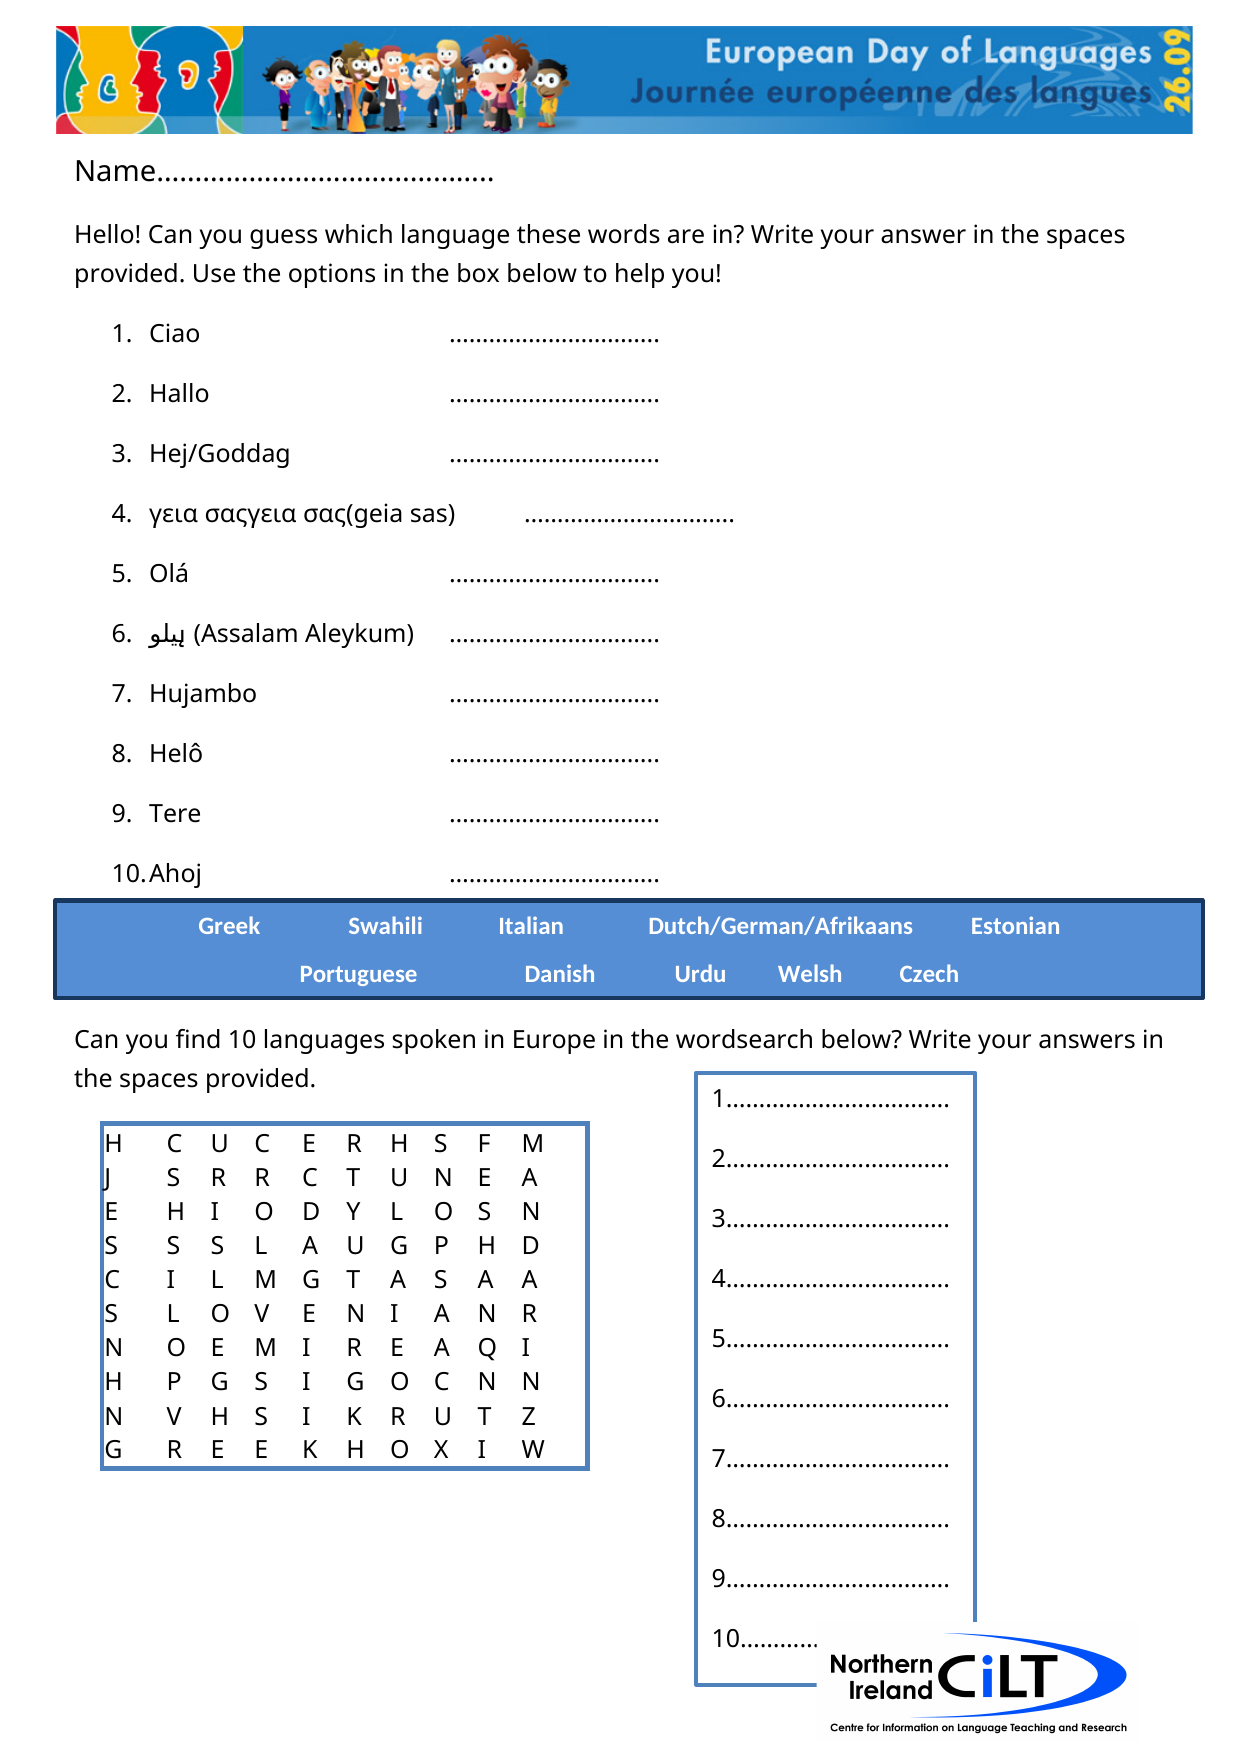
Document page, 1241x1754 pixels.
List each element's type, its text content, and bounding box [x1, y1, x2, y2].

table_cell C [300, 1160, 344, 1194]
table_cell L [164, 1296, 208, 1330]
table_cell R [252, 1160, 299, 1194]
table_header H [388, 1126, 431, 1160]
table_cell I [519, 1330, 585, 1364]
table_cell N [475, 1296, 519, 1330]
table_header C [252, 1126, 299, 1160]
table_cell N [104, 1398, 164, 1432]
text Can you find 10 languages spoken in Europe in the wordsearch below? Write your answers in the spaces provided. [74, 1022, 1167, 1095]
table_cell S [164, 1228, 208, 1262]
table_cell N [344, 1296, 387, 1330]
table_cell I [475, 1432, 519, 1466]
table_cell A [475, 1262, 519, 1296]
table_cell M [252, 1262, 299, 1296]
table_cell O [388, 1364, 431, 1398]
list ہیلو (Assalam Aleykum) ………………………….. [111, 616, 1167, 650]
table_cell L [388, 1194, 431, 1228]
table_cell P [164, 1364, 208, 1398]
list Ahoj ………………………….. [111, 856, 1167, 890]
table_cell Q [475, 1330, 519, 1364]
table_cell I [300, 1364, 344, 1398]
table_cell U [431, 1398, 475, 1432]
table_cell E [252, 1432, 299, 1466]
table_cell N [431, 1160, 475, 1194]
picture [816, 1622, 1139, 1742]
table_cell N [519, 1364, 585, 1398]
table_cell K [344, 1398, 387, 1432]
table_cell J [104, 1160, 164, 1194]
table_cell V [252, 1296, 299, 1330]
list Olá ………………………….. [111, 556, 1167, 590]
table_cell S [475, 1194, 519, 1228]
table_cell I [388, 1296, 431, 1330]
table_cell R [164, 1432, 208, 1466]
table_cell H [208, 1398, 252, 1432]
table_cell H [104, 1364, 164, 1398]
table_cell S [164, 1160, 208, 1194]
table_cell G [388, 1228, 431, 1262]
table_cell R [344, 1330, 387, 1364]
table_cell E [300, 1296, 344, 1330]
table_cell A [431, 1330, 475, 1364]
table_header H [104, 1126, 164, 1160]
list Ciao ………………………….. [111, 316, 1167, 350]
list Hallo ………………………….. [111, 376, 1167, 410]
table_cell N [519, 1194, 585, 1228]
table_cell N [104, 1330, 164, 1364]
table_cell A [300, 1228, 344, 1262]
table_cell G [208, 1364, 252, 1398]
table_cell N [475, 1364, 519, 1398]
table_cell A [519, 1160, 585, 1194]
table_cell W [519, 1432, 585, 1466]
table_cell G [104, 1432, 164, 1466]
table_header E [300, 1126, 344, 1160]
table_cell I [300, 1330, 344, 1364]
table_cell K [300, 1432, 344, 1466]
table_cell D [300, 1194, 344, 1228]
table_cell T [344, 1262, 387, 1296]
table_cell H [164, 1194, 208, 1228]
table_cell A [431, 1296, 475, 1330]
table_cell H [344, 1432, 387, 1466]
table_cell Z [519, 1398, 585, 1432]
table_cell D [519, 1228, 585, 1262]
table_header R [344, 1126, 387, 1160]
table_header C [164, 1126, 208, 1160]
text Name…………………………………….. [74, 150, 1167, 190]
table_cell T [344, 1160, 387, 1194]
table_cell E [208, 1432, 252, 1466]
list Helô ………………………….. [111, 736, 1167, 770]
table_cell O [388, 1432, 431, 1466]
table_cell S [431, 1262, 475, 1296]
table_cell S [104, 1296, 164, 1330]
table_cell X [431, 1432, 475, 1466]
table_cell I [164, 1262, 208, 1296]
table_cell O [252, 1194, 299, 1228]
table_header M [519, 1126, 585, 1160]
table_cell H [475, 1228, 519, 1262]
table_cell L [252, 1228, 299, 1262]
table_cell I [300, 1398, 344, 1432]
table_cell G [300, 1262, 344, 1296]
table_header U [208, 1126, 252, 1160]
table_header F [475, 1126, 519, 1160]
picture [55, 26, 1191, 133]
table_cell O [208, 1296, 252, 1330]
table_cell C [431, 1364, 475, 1398]
table_cell G [344, 1364, 387, 1398]
table_cell I [208, 1194, 252, 1228]
list Tere ………………………….. [111, 796, 1167, 830]
table_cell P [431, 1228, 475, 1262]
list γεια σαςγεια σας(geia sas) ………………………….. [111, 496, 1167, 530]
table_cell E [388, 1330, 431, 1364]
table_cell E [104, 1194, 164, 1228]
table_cell E [208, 1330, 252, 1364]
list Hej/Goddag ………………………….. [111, 436, 1167, 470]
table_cell R [388, 1398, 431, 1432]
table_cell L [208, 1262, 252, 1296]
table_cell U [388, 1160, 431, 1194]
table_cell S [252, 1398, 299, 1432]
table_cell U [344, 1228, 387, 1262]
table_cell S [252, 1364, 299, 1398]
table_header S [431, 1126, 475, 1160]
table_cell E [475, 1160, 519, 1194]
table_cell Y [344, 1194, 387, 1228]
table_cell A [388, 1262, 431, 1296]
text Hello! Can you guess which language these words are in? Write your answer in the spaces provided. Use the options in the box below to help you! [74, 216, 1167, 290]
table_cell T [475, 1398, 519, 1432]
table_cell A [519, 1262, 585, 1296]
table_cell C [104, 1262, 164, 1296]
table_cell S [104, 1228, 164, 1262]
list Hujambo ………………………….. [111, 676, 1167, 710]
table_cell M [252, 1330, 299, 1364]
table_cell O [164, 1330, 208, 1364]
table_cell V [164, 1398, 208, 1432]
table_cell O [431, 1194, 475, 1228]
table_cell R [208, 1160, 252, 1194]
table_cell S [208, 1228, 252, 1262]
table_cell R [519, 1296, 585, 1330]
